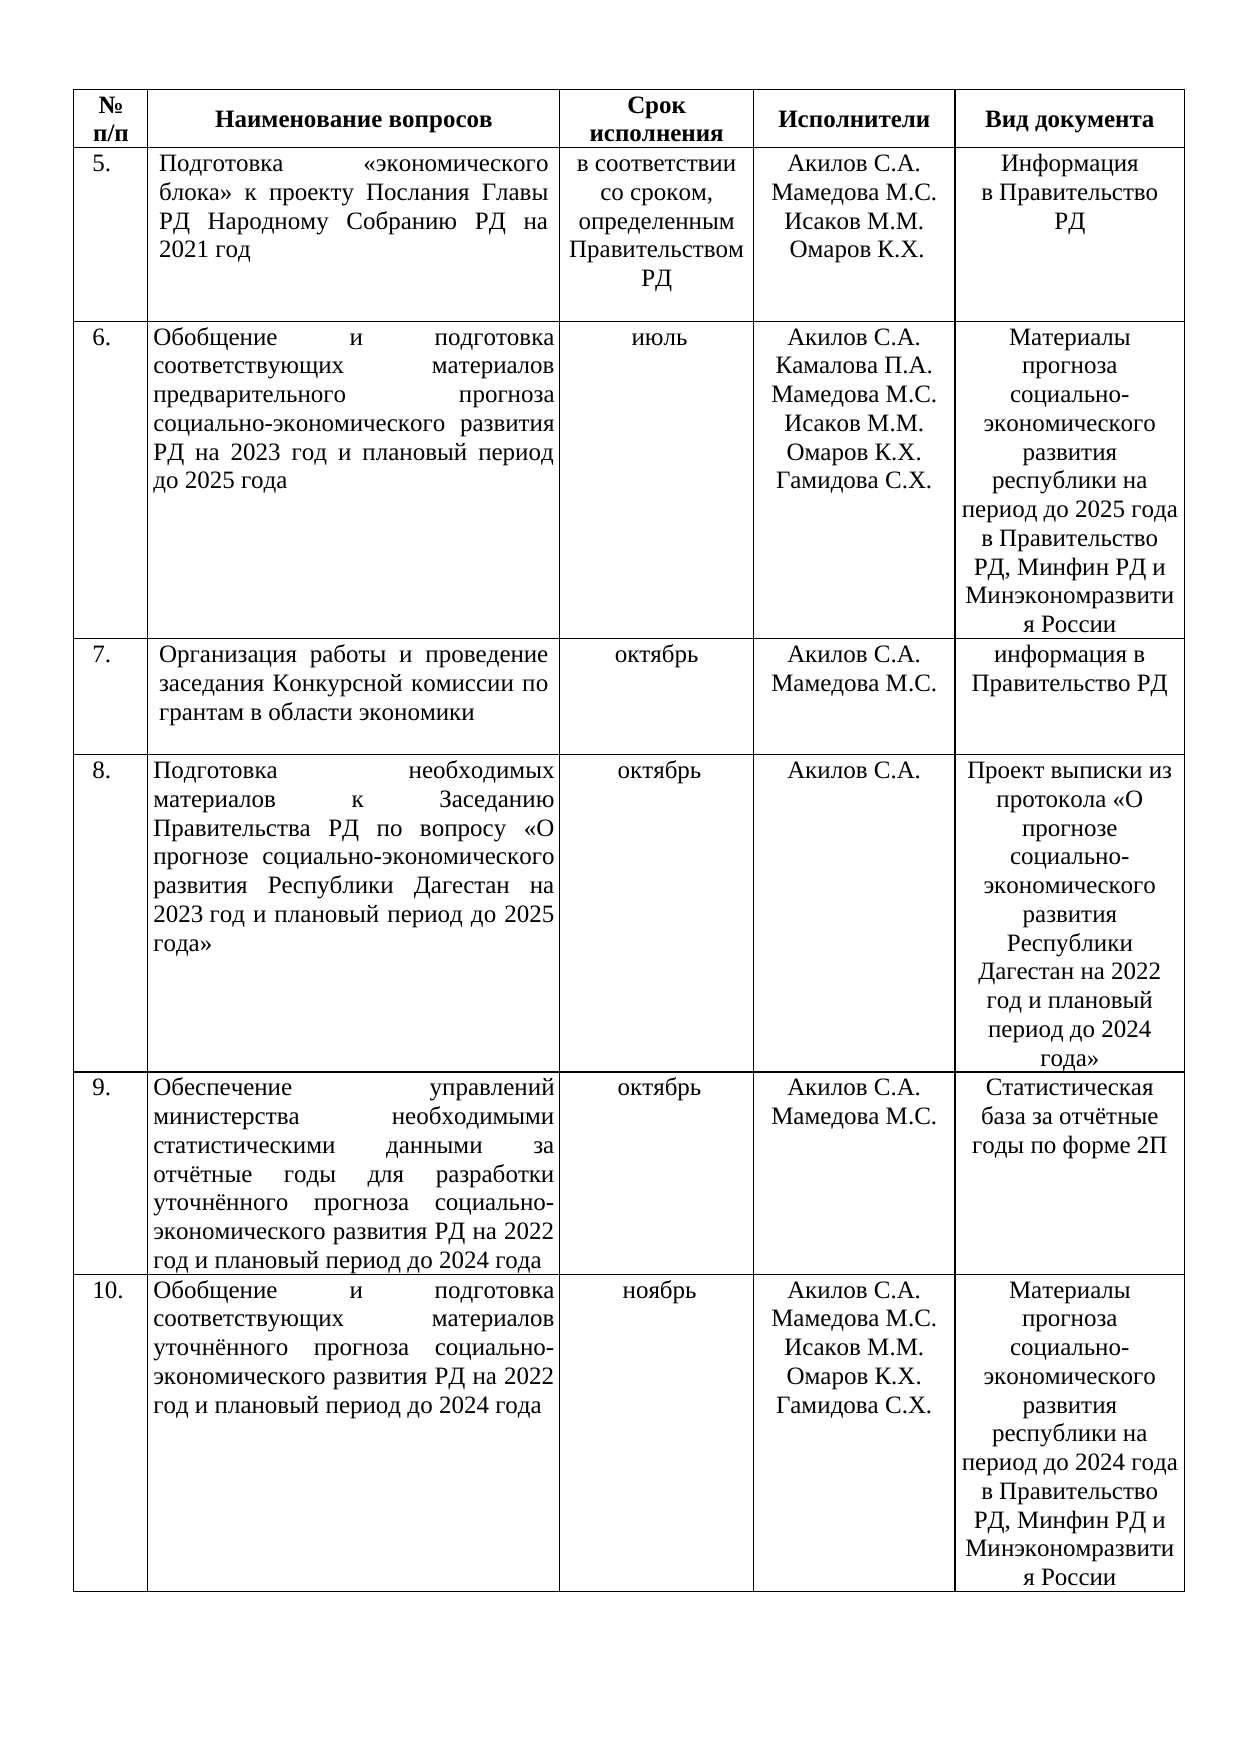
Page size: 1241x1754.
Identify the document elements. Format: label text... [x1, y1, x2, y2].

table_cell Проект выписки из протокола «О прогнозе социально-экономического развития Республики Дагестан на 2022 год и плановый период до 2024 года» [956, 755, 1184, 1071]
table_cell в соответствии со сроком, определенным Правительством РД [560, 148, 753, 321]
table_cell [74, 322, 147, 638]
table_cell [74, 148, 147, 321]
table_cell Акилов С.А. Мамедова М.С. Исаков М.М. Омаров К.Х. [754, 148, 954, 321]
table_header Срок исполнения [560, 90, 753, 147]
table_cell Обеспечение управлений министерства необходимыми статистическими данными за отчётные годы для разработки уточнённого прогноза социально-экономического развития РД на 2022 год и плановый период до 2024 года [148, 1073, 559, 1274]
table_cell Обобщение и подготовка соответствующих материалов уточнённого прогноза социально-экономического развития РД на 2022 год и плановый период до 2024 года [148, 1275, 559, 1591]
table_cell ноябрь [560, 1275, 753, 1591]
table_header № п/п [74, 90, 147, 147]
table_header Исполнители [754, 90, 954, 147]
table_cell Акилов С.А. [754, 755, 954, 1071]
table_cell [74, 1073, 147, 1274]
table_cell [74, 639, 147, 754]
table_cell Информация в Правительство РД [956, 148, 1184, 321]
table_cell Организация работы и проведение заседания Конкурсной комиссии по грантам в области экономики [148, 639, 559, 754]
table_cell информация в Правительство РД [956, 639, 1184, 754]
table_cell Акилов С.А. Мамедова М.С. [754, 639, 954, 754]
table_cell Акилов С.А. Мамедова М.С. [754, 1073, 954, 1274]
table_cell Материалы прогноза социально-экономического развития республики на период до 2025 года в Правительство РД, Минфин РД и Минэкономразвития России [956, 322, 1184, 638]
table_cell октябрь [560, 639, 753, 754]
table_cell Подготовка необходимых материалов к Заседанию Правительства РД по вопросу «О прогнозе социально-экономического развития Республики Дагестан на 2023 год и плановый период до 2025 года» [148, 755, 559, 1071]
table_cell Подготовка «экономического блока» к проекту Послания Главы РД Народному Собранию РД на 2021 год [148, 148, 559, 321]
table_cell июль [560, 322, 753, 638]
table_cell Материалы прогноза социально-экономического развития республики на период до 2024 года в Правительство РД, Минфин РД и Минэкономразвития России [956, 1275, 1184, 1591]
table_header Вид документа [956, 90, 1184, 147]
table_cell Статистическая база за отчётные годы по форме 2П [956, 1073, 1184, 1274]
table_cell Акилов С.А. Камалова П.А. Мамедова М.С. Исаков М.М. Омаров К.Х. Гамидова С.Х. [754, 322, 954, 638]
table_cell [74, 755, 147, 1071]
table_cell Обобщение и подготовка соответствующих материалов предварительного прогноза социально-экономического развития РД на 2023 год и плановый период до 2025 года [148, 322, 559, 638]
table_header Наименование вопросов [148, 90, 559, 147]
table_cell Акилов С.А. Мамедова М.С. Исаков М.М. Омаров К.Х. Гамидова С.Х. [754, 1275, 954, 1591]
table_cell [74, 1275, 147, 1591]
table_cell октябрь [560, 755, 753, 1071]
table_cell октябрь [560, 1073, 753, 1274]
